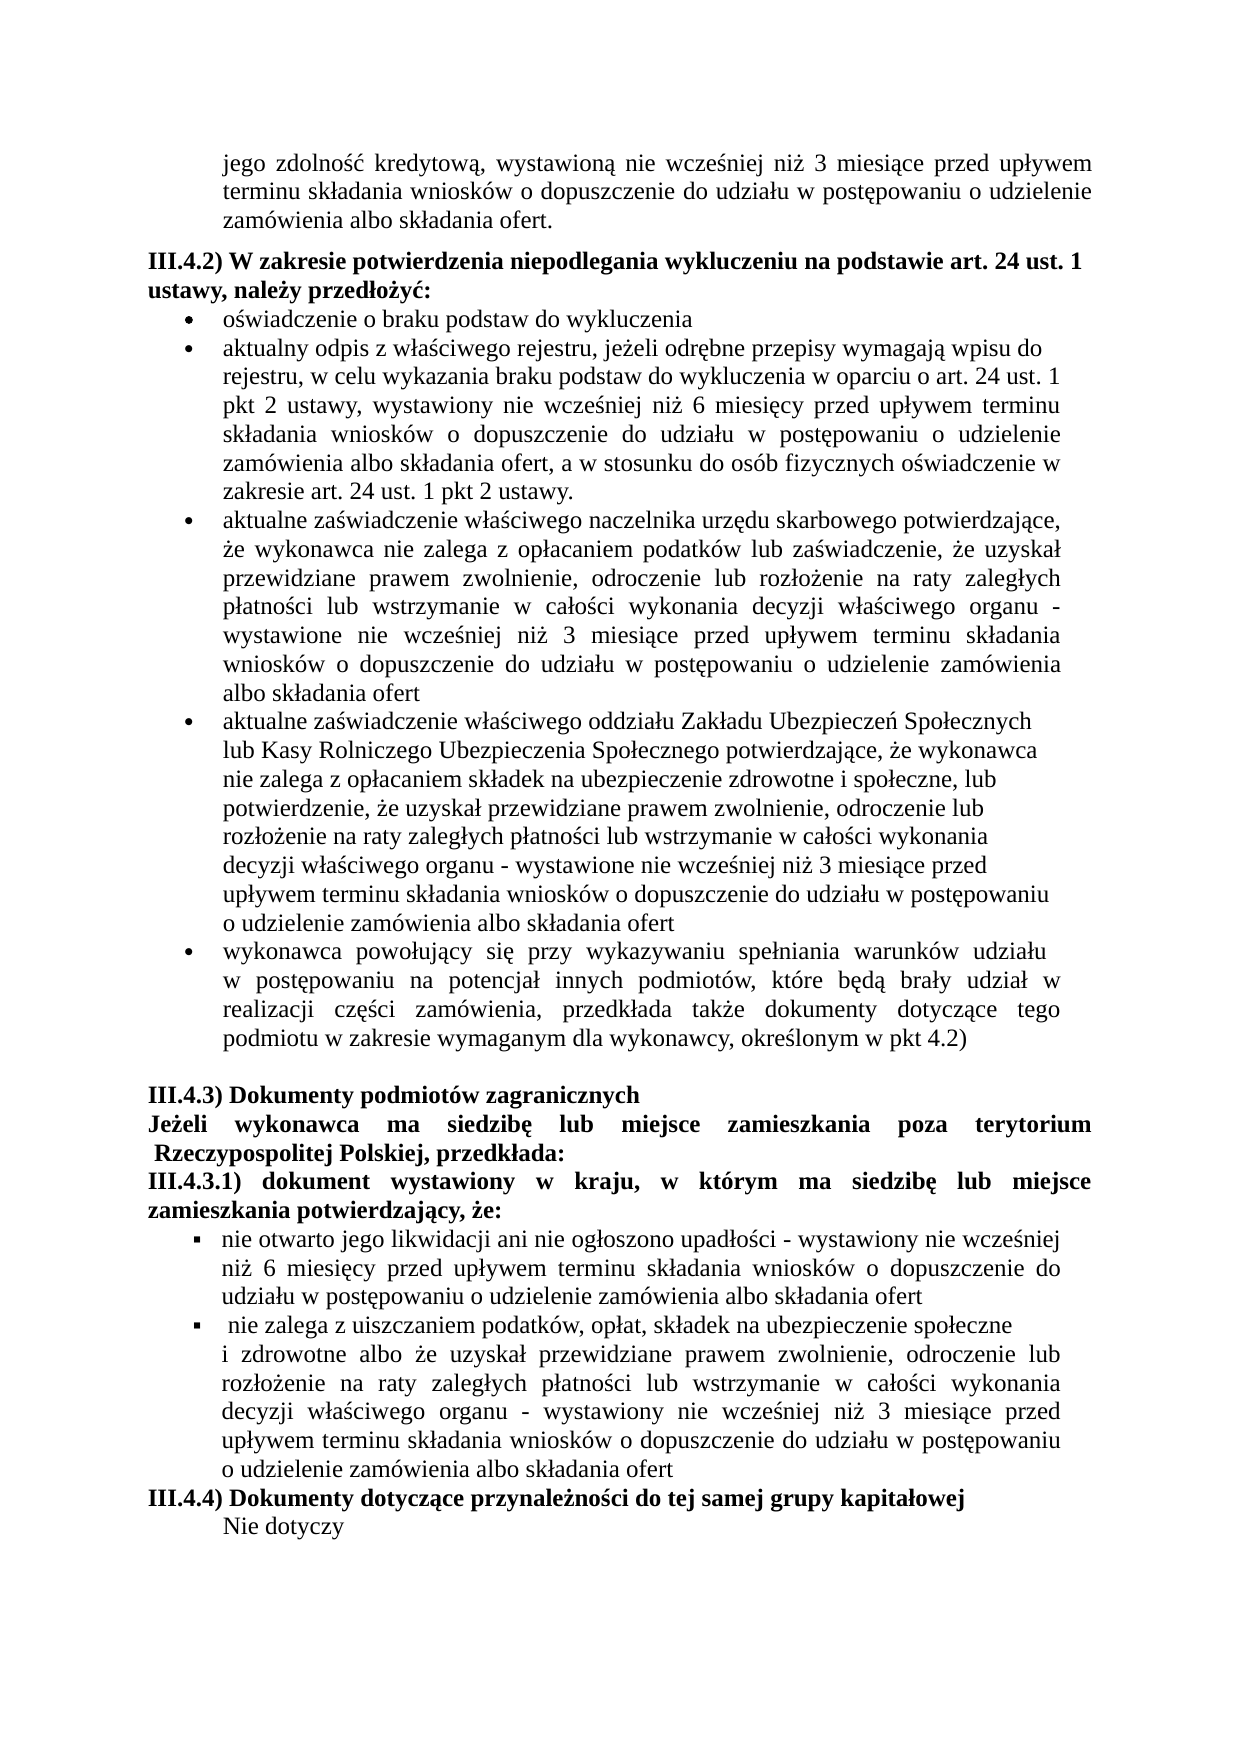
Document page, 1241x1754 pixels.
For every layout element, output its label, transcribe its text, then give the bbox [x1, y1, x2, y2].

list aktualne zaświadczenie właściwego oddziału Zakładu Ubezpieczeń Społecznych lub Kasy Rolniczego Ubezpieczenia Społecznego potwierdzające, że wykonawca nie zalega z opłacaniem składek na ubezpieczenie zdrowotne i społeczne, lub potwierdzenie, że uzyskał przewidziane prawem zwolnienie, odroczenie lub rozłożenie na raty zaległych płatności lub wstrzymanie w całości wykonania decyzji właściwego organu - wystawione nie wcześniej niż 3 miesiące przed upływem terminu składania wniosków o dopuszczenie do udziału w postępowaniu o udzielenie zamówienia albo składania ofert [185, 706, 1061, 936]
list nie otwarto jego likwidacji ani nie ogłoszono upadłości - wystawiony nie wcześniej niż 6 miesięcy przed upływem terminu składania wniosków o dopuszczenie do udziału w postępowaniu o udzielenie zamówienia albo składania ofert [192, 1224, 1061, 1310]
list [185, 148, 1093, 234]
list aktualny odpis z właściwego rejestru, jeżeli odrębne przepisy wymagają wpisu do [185, 333, 1061, 361]
text III.4.3) Dokumenty podmiotów zagranicznych [148, 1080, 1093, 1109]
text Nie dotyczy [223, 1511, 1061, 1540]
text rejestru, w celu wykazania braku podstaw do wykluczenia w oparciu o art. 24 ust. 1 pkt 2 ustawy, wystawiony nie wcześniej niż 6 miesięcy przed upływem terminu składania wniosków o dopuszczenie do udziału w postępowaniu o udzielenie zamówienia albo składania ofert, a w stosunku do osób fizycznych oświadczenie w zakresie art. 24 ust. 1 pkt 2 ustawy. [223, 361, 1061, 505]
list nie zalega z uiszczaniem podatków, opłat, składek na ubezpieczenie społeczne [192, 1310, 1061, 1339]
text III.4.3.1) dokument wystawiony w kraju, w którym ma siedzibę lub miejsce zamieszkania potwierdzający, że: [148, 1166, 1093, 1224]
text Jeżeli wykonawca ma siedzibę lub miejsce zamieszkania poza terytorium Rzeczypospolitej Polskiej, przedkłada: [148, 1109, 1093, 1166]
text III.4.4) Dokumenty dotyczące przynależności do tej samej grupy kapitałowej [148, 1483, 1061, 1511]
list aktualne zaświadczenie właściwego naczelnika urzędu skarbowego potwierdzające, że wykonawca nie zalega z opłacaniem podatków lub zaświadczenie, że uzyskał przewidziane prawem zwolnienie, odroczenie lub rozłożenie na raty zaległych płatności lub wstrzymanie w całości wykonania decyzji właściwego organu - wystawione nie wcześniej niż 3 miesiące przed upływem terminu składania wniosków o dopuszczenie do udziału w postępowaniu o udzielenie zamówienia albo składania ofert [185, 505, 1061, 706]
text III.4.2) W zakresie potwierdzenia niepodlegania wykluczeniu na podstawie art. 24 ust. 1 ustawy, należy przedłożyć: [148, 246, 1093, 304]
text i zdrowotne albo że uzyskał przewidziane prawem zwolnienie, odroczenie lub rozłożenie na raty zaległych płatności lub wstrzymanie w całości wykonania decyzji właściwego organu - wystawiony nie wcześniej niż 3 miesiące przed upływem terminu składania wniosków o dopuszczenie do udziału w postępowaniu o udzielenie zamówienia albo składania ofert [221, 1339, 1061, 1483]
list oświadczenie o braku podstaw do wykluczenia [185, 304, 1093, 333]
list wykonawca powołujący się przy wykazywaniu spełniania warunków udziału w postępowaniu na potencjał innych podmiotów, które będą brały udział w realizacji części zamówienia, przedkłada także dokumenty dotyczące tego podmiotu w zakresie wymaganym dla wykonawcy, określonym w pkt 4.2) [185, 936, 1061, 1051]
